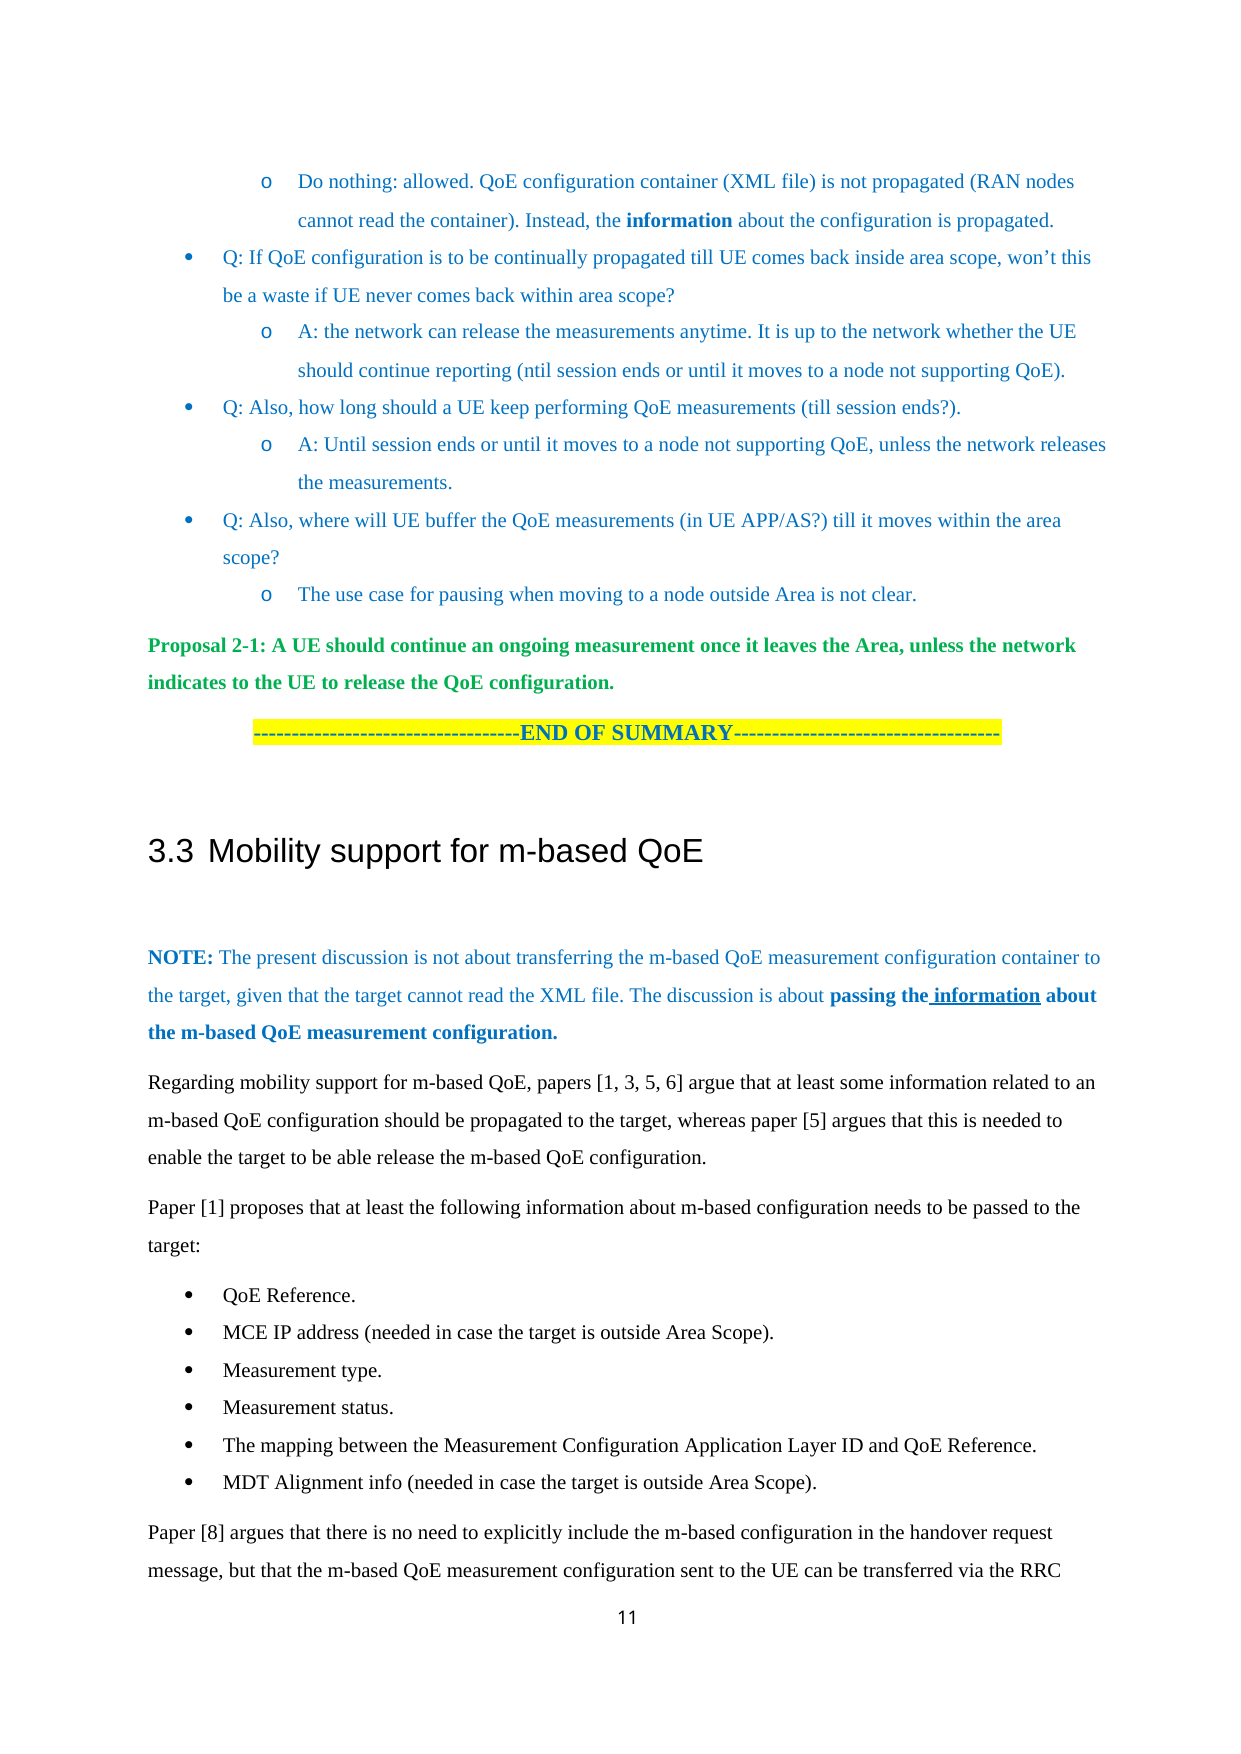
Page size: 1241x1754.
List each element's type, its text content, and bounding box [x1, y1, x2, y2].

list Measurement status. [185, 1388, 1107, 1426]
text Regarding mobility support for m-based QoE, papers [1, 3, 5, 6] argue that at least some information related to an m-based QoE configuration should be propagated to the target, whereas paper [5] argues that this is needed to enable the target to be able release the m-based QoE configuration. [148, 1063, 1107, 1176]
subtitle Mobility support for m-based QoE [148, 813, 1107, 888]
list MDT Alignment info (needed in case the target is outside Area Scope). [185, 1463, 1107, 1501]
list Q: If QoE configuration is to be continually propagated till UE comes back inside area scope, won’t this be a waste if UE never comes back within area scope? [185, 238, 1107, 313]
text Proposal 2-1: A UE should continue an ongoing measurement once it leaves the Area, unless the network indicates to the UE to release the QoE configuration. [148, 626, 1107, 701]
list QoE Reference. [185, 1276, 1107, 1313]
list MCE IP address (needed in case the target is outside Area Scope). [185, 1313, 1107, 1351]
list The use case for pausing when moving to a node outside Area is not clear. [260, 576, 1107, 613]
list Do nothing: allowed. QoE configuration container (XML file) is not propagated (RAN nodes cannot read the container). Instead, the information about the configuration is propagated. [260, 163, 1107, 238]
list Q: Also, where will UE buffer the QoE measurements (in UE APP/AS?) till it moves within the area scope? [185, 501, 1107, 576]
list A: Until session ends or until it moves to a node not supporting QoE, unless the network releases the measurements. [260, 426, 1107, 501]
text -----------------------------------END OF SUMMARY----------------------------------- [148, 713, 1107, 751]
list A: the network can release the measurements anytime. It is up to the network whether the UE should continue reporting (ntil session ends or until it moves to a node not supporting QoE). [260, 313, 1107, 388]
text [148, 1513, 1107, 1588]
list Measurement type. [185, 1351, 1107, 1388]
list The mapping between the Measurement Configuration Application Layer ID and QoE Reference. [185, 1426, 1107, 1463]
text NOTE: The present discussion is not about transferring the m-based QoE measurement configuration container to the target, given that the target cannot read the XML file. The discussion is about passing the information about the m-based QoE measurement configuration. [148, 938, 1107, 1051]
list Q: Also, how long should a UE keep performing QoE measurements (till session ends?). [185, 388, 1107, 426]
text Paper [1] proposes that at least the following information about m-based configuration needs to be passed to the target: [148, 1188, 1107, 1263]
